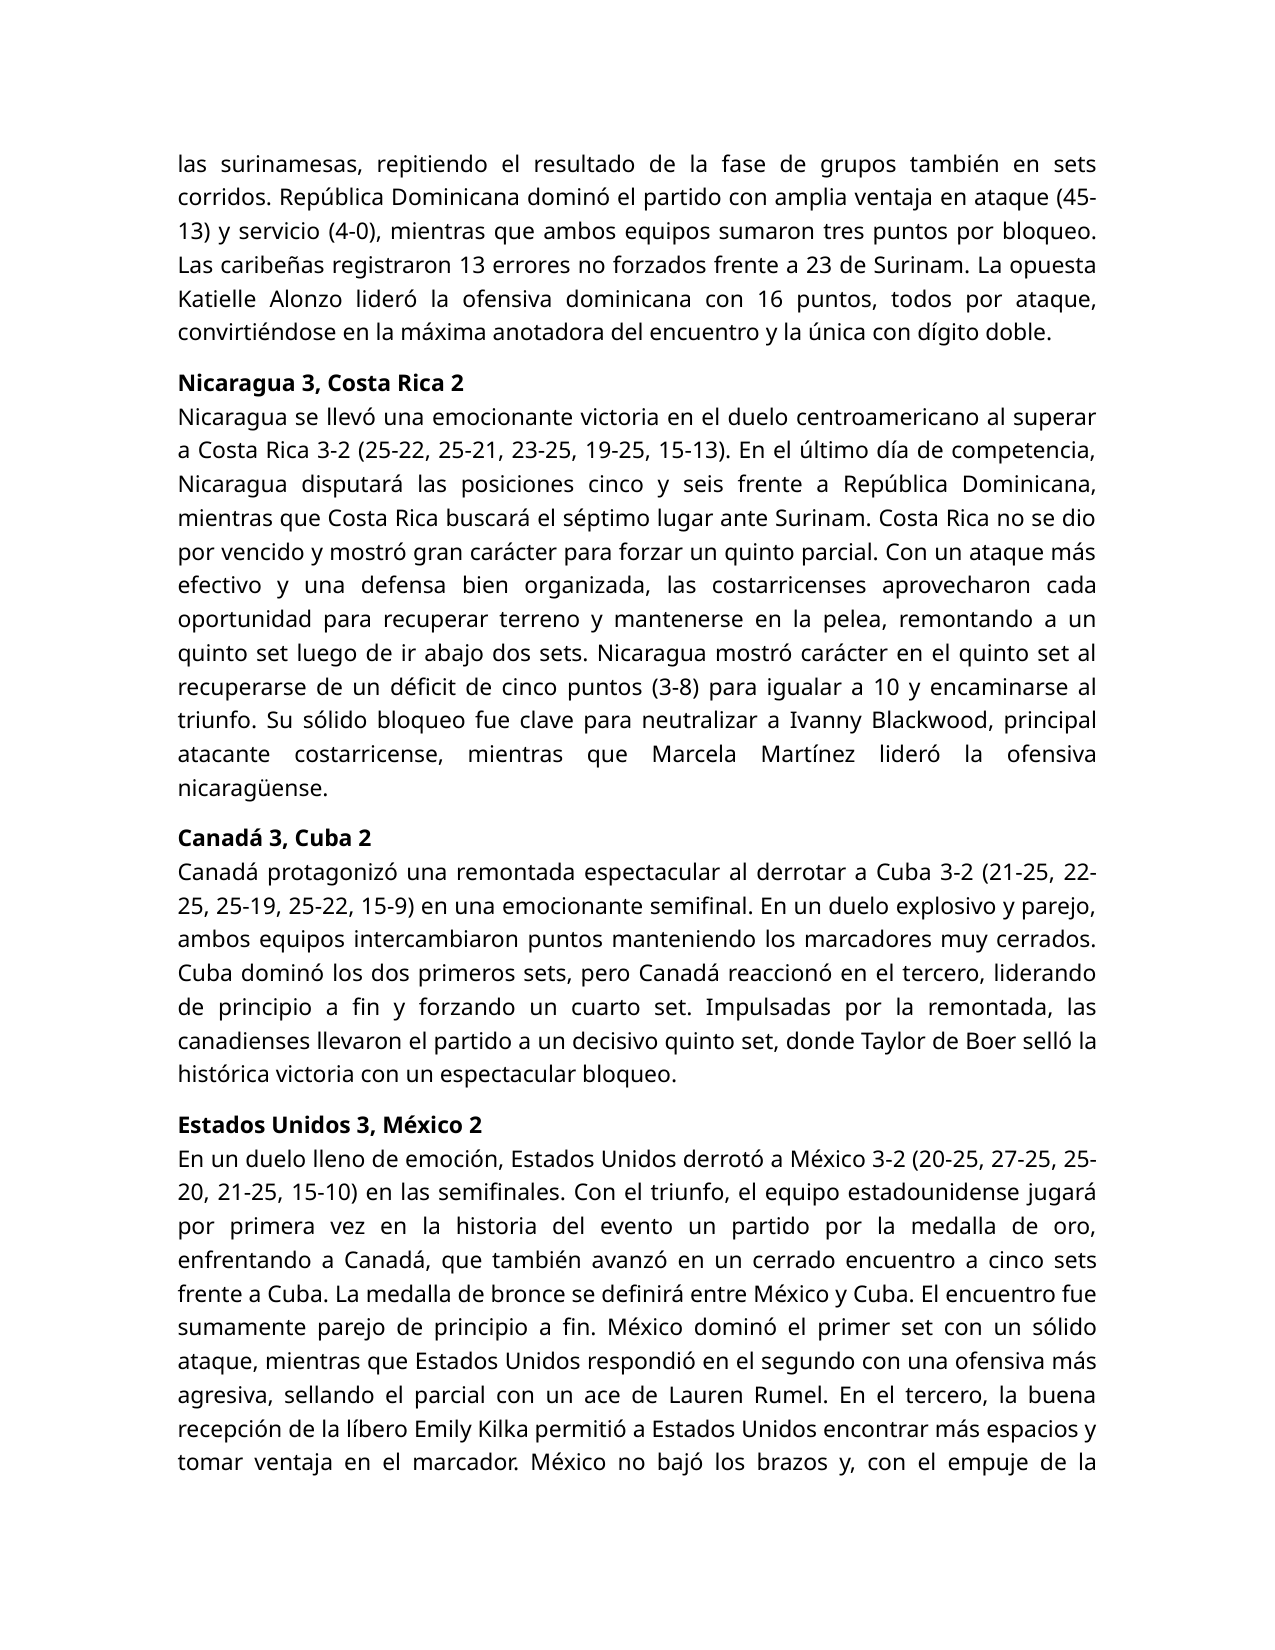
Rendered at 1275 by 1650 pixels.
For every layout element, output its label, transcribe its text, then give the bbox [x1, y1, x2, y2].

text Canadá 3, Cuba 2 [177, 822, 1098, 853]
text Estados Unidos 3, México 2 [177, 1109, 1098, 1140]
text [177, 1143, 1098, 1478]
text Nicaragua se llevó una emocionante victoria en el duelo centroamericano al superar a Costa Rica 3-2 (25-22, 25-21, 23-25, 19-25, 15-13). En el último día de competencia, Nicaragua disputará las posiciones cinco y seis frente a República Dominicana, mientras que Costa Rica buscará el séptimo lugar ante Surinam. Costa Rica no se dio por vencido y mostró gran carácter para forzar un quinto parcial. Con un ataque más efectivo y una defensa bien organizada, las costarricenses aprovecharon cada oportunidad para recuperar terreno y mantenerse en la pelea, remontando a un quinto set luego de ir abajo dos sets. Nicaragua mostró carácter en el quinto set al recuperarse de un déficit de cinco puntos (3-8) para igualar a 10 y encaminarse al triunfo. Su sólido bloqueo fue clave para neutralizar a Ivanny Blackwood, principal atacante costarricense, mientras que Marcela Martínez lideró la ofensiva nicaragüense. [177, 401, 1098, 803]
text Canadá protagonizó una remontada espectacular al derrotar a Cuba 3-2 (21-25, 22-25, 25-19, 25-22, 15-9) en una emocionante semifinal. En un duelo explosivo y parejo, ambos equipos intercambiaron puntos manteniendo los marcadores muy cerrados. Cuba dominó los dos primeros sets, pero Canadá reaccionó en el tercero, liderando de principio a fin y forzando un cuarto set. Impulsadas por la remontada, las canadienses llevaron el partido a un decisivo quinto set, donde Taylor de Boer selló la histórica victoria con un espectacular bloqueo. [177, 856, 1098, 1090]
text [177, 148, 1098, 348]
text Nicaragua 3, Costa Rica 2 [177, 367, 1098, 398]
